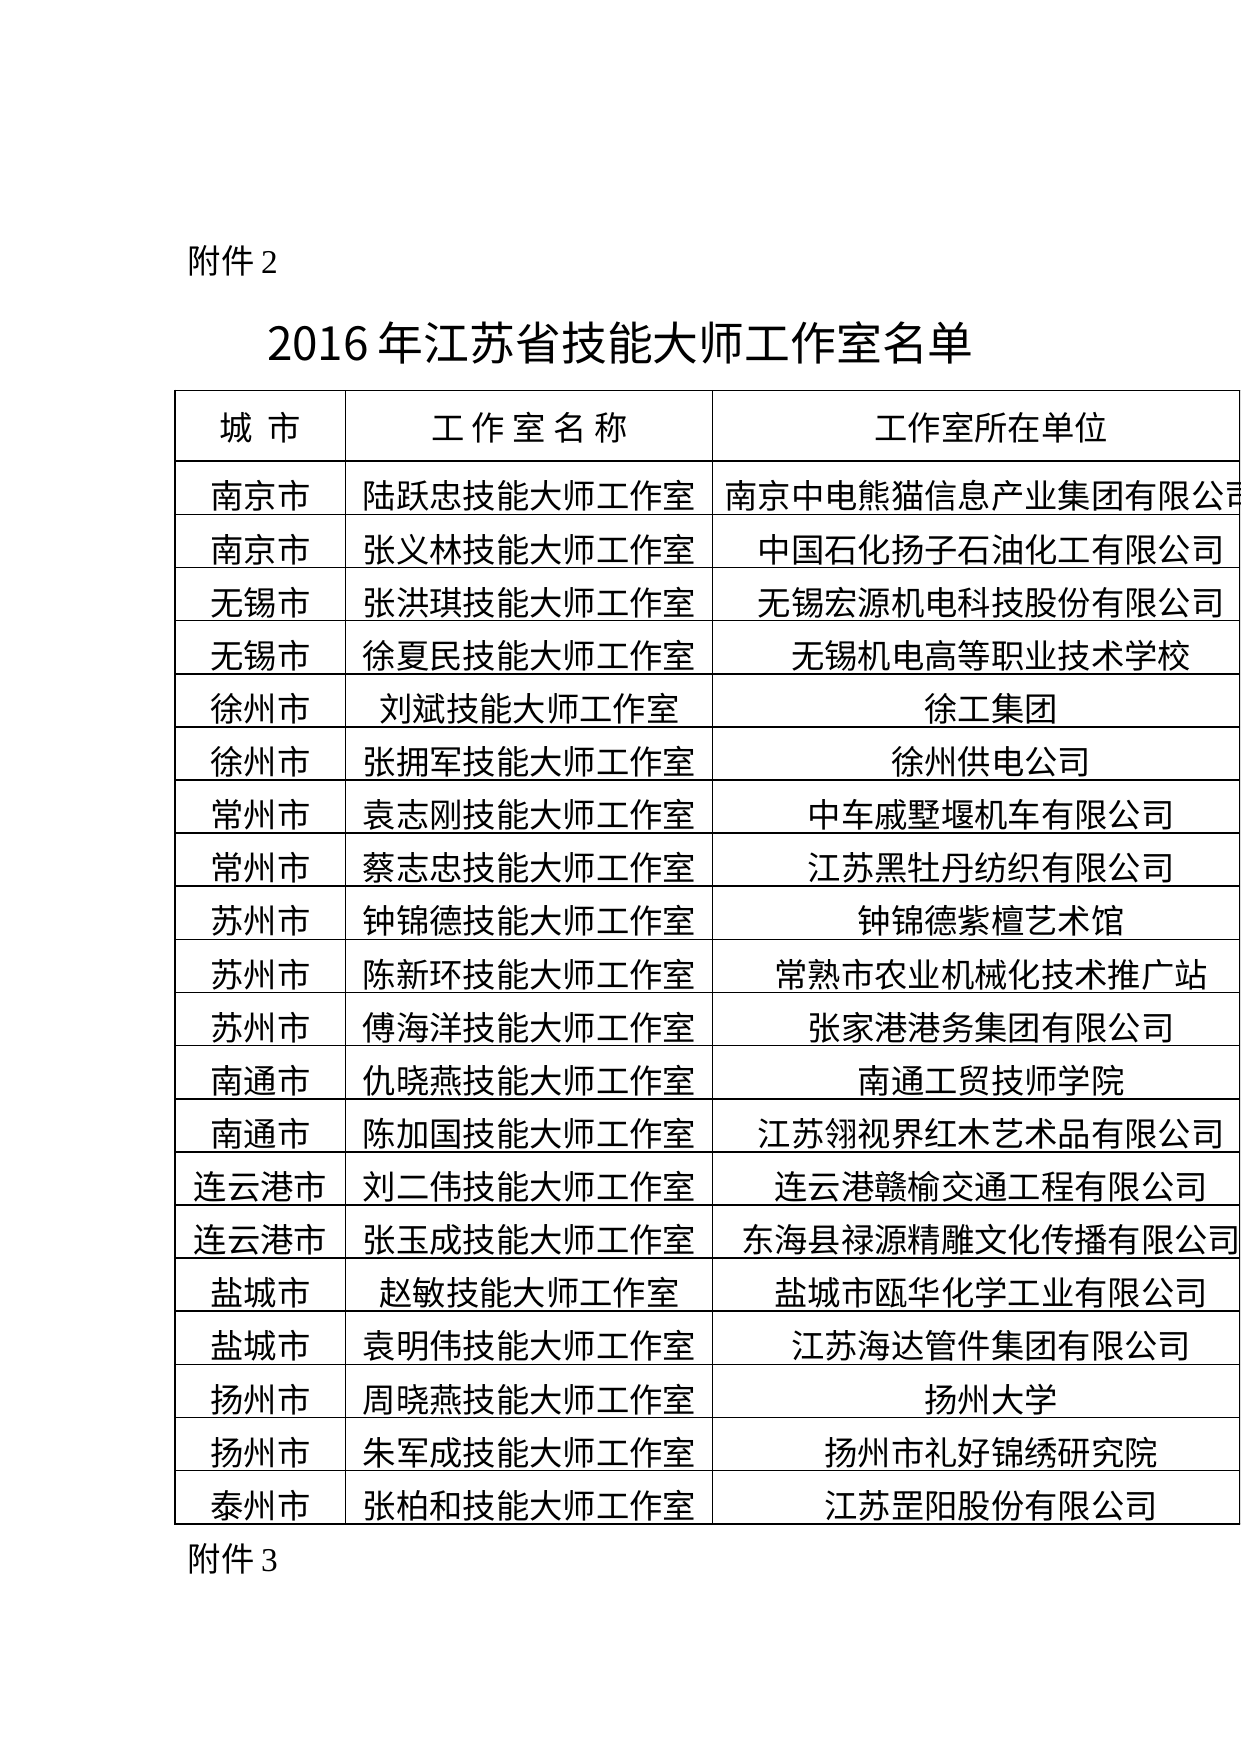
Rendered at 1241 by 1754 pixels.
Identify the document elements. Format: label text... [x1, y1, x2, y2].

table_cell 盐城市 [176, 1312, 345, 1363]
table_cell 周晓燕技能大师工作室 [346, 1365, 712, 1417]
table_header 城 市 [176, 391, 345, 460]
table_cell 无锡市 [176, 568, 345, 620]
table_cell 苏州市 [176, 993, 345, 1045]
table_cell 陈加国技能大师工作室 [346, 1100, 712, 1151]
table_cell 蔡志忠技能大师工作室 [346, 834, 712, 885]
table_cell 仇晓燕技能大师工作室 [346, 1046, 712, 1098]
table_cell 苏州市 [176, 887, 345, 938]
table_cell 南通市 [176, 1046, 345, 1098]
table_cell 袁明伟技能大师工作室 [346, 1312, 712, 1363]
table_cell 东海县禄源精雕文化传播有限公司 [713, 1206, 1239, 1257]
table_cell 扬州市 [176, 1365, 345, 1417]
table_cell 南京市 [176, 515, 345, 567]
table_cell 陆跃忠技能大师工作室 [346, 462, 712, 513]
table_cell 连云港赣榆交通工程有限公司 [713, 1153, 1239, 1204]
table_cell 无锡宏源机电科技股份有限公司 [713, 568, 1239, 620]
table_cell 赵敏技能大师工作室 [346, 1259, 712, 1310]
text 附件3 [187, 1525, 1053, 1589]
table_cell 傅海洋技能大师工作室 [346, 993, 712, 1045]
table_cell 扬州市礼好锦绣研究院 [713, 1418, 1239, 1470]
table_cell 陈新环技能大师工作室 [346, 940, 712, 992]
table_cell 刘二伟技能大师工作室 [346, 1153, 712, 1204]
table_cell 中车戚墅堰机车有限公司 [713, 781, 1239, 832]
table_cell 中国石化扬子石油化工有限公司 [713, 515, 1239, 567]
table_cell 张柏和技能大师工作室 [346, 1471, 712, 1523]
table_cell 江苏翎视界红木艺术品有限公司 [713, 1100, 1239, 1151]
table_cell 盐城市瓯华化学工业有限公司 [713, 1259, 1239, 1310]
table_cell 张拥军技能大师工作室 [346, 728, 712, 779]
table_cell 盐城市 [176, 1259, 345, 1310]
table_cell 扬州市 [176, 1418, 345, 1470]
table_cell 常熟市农业机械化技术推广站 [713, 940, 1239, 992]
table_header 工作室所在单位 [713, 391, 1239, 460]
table_cell 张洪琪技能大师工作室 [346, 568, 712, 620]
table_cell 张家港港务集团有限公司 [713, 993, 1239, 1045]
table_cell 钟锦德紫檀艺术馆 [713, 887, 1239, 938]
table_cell 江苏海达管件集团有限公司 [713, 1312, 1239, 1363]
table_cell 徐工集团 [713, 675, 1239, 726]
table_cell 无锡市 [176, 621, 345, 673]
table_cell 无锡机电高等职业技术学校 [713, 621, 1239, 673]
table_cell 连云港市 [176, 1206, 345, 1257]
table_cell 南通工贸技师学院 [713, 1046, 1239, 1098]
table_cell 徐州市 [176, 675, 345, 726]
table_cell 常州市 [176, 834, 345, 885]
table_cell 江苏罡阳股份有限公司 [713, 1471, 1239, 1523]
table_cell 徐州市 [176, 728, 345, 779]
table_cell 南京中电熊猫信息产业集团有限公司 [713, 462, 1239, 513]
table_header 工 作 室 名 称 [346, 391, 712, 460]
text 2016年江苏省技能大师工作室名单 [187, 292, 1053, 389]
table_cell 常州市 [176, 781, 345, 832]
table_cell 袁志刚技能大师工作室 [346, 781, 712, 832]
table_cell 钟锦德技能大师工作室 [346, 887, 712, 938]
table_cell 江苏黑牡丹纺织有限公司 [713, 834, 1239, 885]
table_cell 南京市 [176, 462, 345, 513]
table_cell 张玉成技能大师工作室 [346, 1206, 712, 1257]
table_cell 张义林技能大师工作室 [346, 515, 712, 567]
table_cell 南通市 [176, 1100, 345, 1151]
table_cell 扬州大学 [713, 1365, 1239, 1417]
table_cell 苏州市 [176, 940, 345, 992]
table_cell 徐州供电公司 [713, 728, 1239, 779]
table_cell 泰州市 [176, 1471, 345, 1523]
text 附件2 [187, 227, 1053, 292]
table_cell 徐夏民技能大师工作室 [346, 621, 712, 673]
table_cell 朱军成技能大师工作室 [346, 1418, 712, 1470]
table_cell 连云港市 [176, 1153, 345, 1204]
table_cell 刘斌技能大师工作室 [346, 675, 712, 726]
